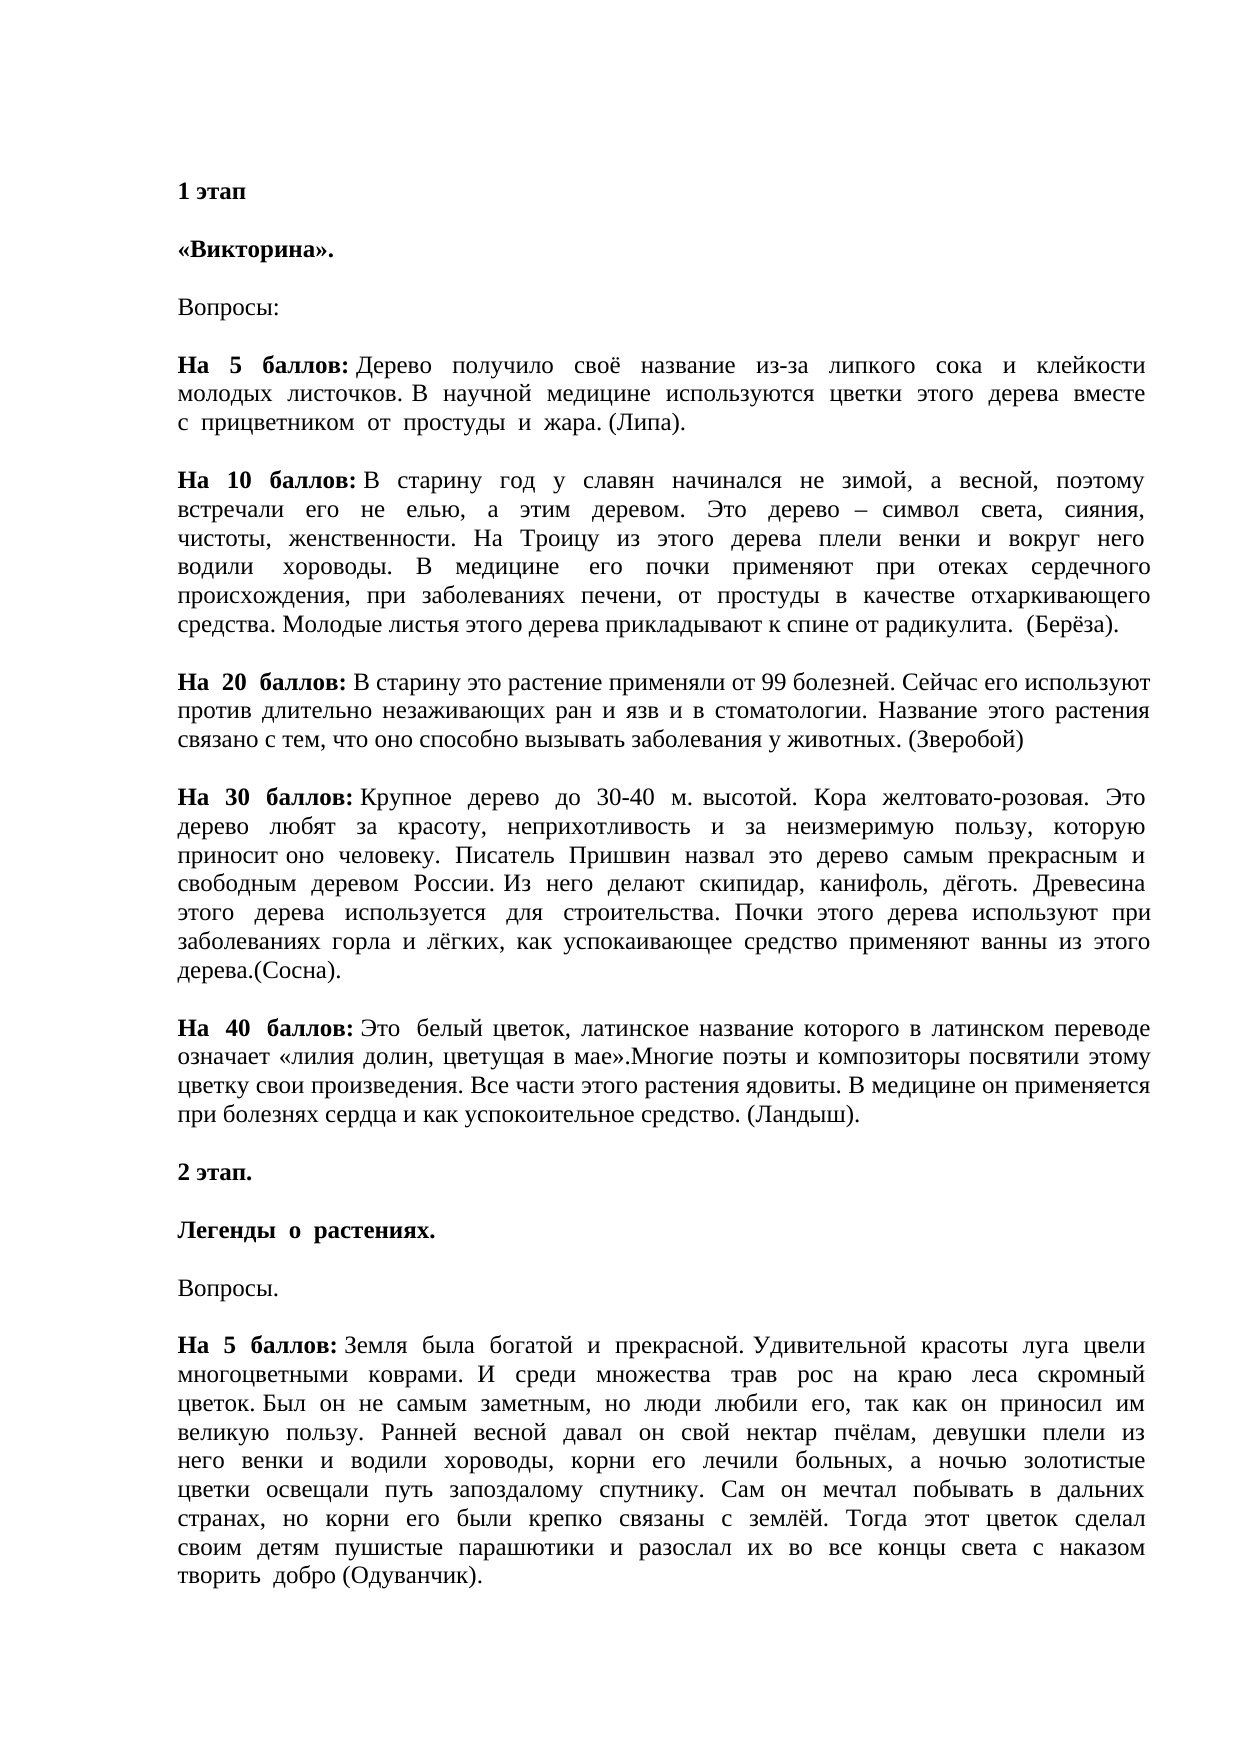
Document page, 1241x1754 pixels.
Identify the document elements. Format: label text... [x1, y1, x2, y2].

text На 5 баллов: Земля была богатой и прекрасной. Удивительной красоты луга цвели многоцветными коврами. И среди множества трав рос на краю леса скромный цветок. Был он не самым заметным, но люди любили его, так как он приносил им великую пользу. Ранней весной давал он свой нектар пчёлам, девушки плели из него венки и водили хороводы, корни его лечили больных, а ночью золотистые цветки освещали путь запоздалому спутнику. Сам он мечтал побывать в дальних странах, но корни его были крепко связаны с землёй. Тогда этот цветок сделал своим детям пушистые парашютики и разослал их во все концы света с наказом творить добро (Одуванчик). [177, 1331, 1152, 1589]
text Легенды о растениях. [177, 1215, 1152, 1243]
text Вопросы. [177, 1273, 1152, 1301]
text На 40 баллов: Это белый цветок, латинское название которого в латинском переводе означает «лилия долин, цветущая в мае».Многие поэты и композиторы посвятили этому цветку свои произведения. Все части этого растения ядовиты. В медицине он применяется при болезнях сердца и как успокоительное средство. (Ландыш). [177, 1013, 1152, 1128]
text 2 этап. [177, 1157, 1152, 1186]
text На 10 баллов: В старину год у славян начинался не зимой, а весной, поэтому встречали его не елью, а этим деревом. Это дерево – символ света, сияния, чистоты, женственности. На Троицу из этого дерева плели венки и вокруг него водили хороводы. В медицине его почки применяют при отеках сердечного происхождения, при заболеваниях печени, от простуды в качестве отхаркивающего средства. Молодые листья этого дерева прикладывают к спине от радикулита. (Берёза). [177, 465, 1152, 638]
text На 30 баллов: Крупное дерево до 30-40 м. высотой. Кора желтовато-розовая. Это дерево любят за красоту, неприхотливость и за неизмеримую пользу, которую приносит оно человеку. Писатель Пришвин назвал это дерево самым прекрасным и свободным деревом России. Из него делают скипидар, канифоль, дёготь. Древесина этого дерева используется для строительства. Почки этого дерева используют при заболеваниях горла и лёгких, как успокаивающее средство применяют ванны из этого дерева.(Сосна). [177, 782, 1152, 983]
text На 5 баллов: Дерево получило своё название из-за липкого сока и клейкости молодых листочков. В научной медицине используются цветки этого дерева вместе с прицветником от простуды и жара. (Липа). [177, 350, 1152, 436]
text «Викторина». [177, 234, 1152, 263]
text На 20 баллов: В старину это растение применяли от 99 болезней. Сейчас его используют против длительно незаживающих ран и язв и в стоматологии. Название этого растения связано с тем, что оно способно вызывать заболевания у животных. (Зверобой) [177, 667, 1152, 753]
text 1 этап [177, 176, 1152, 205]
text Вопросы: [177, 292, 1152, 321]
